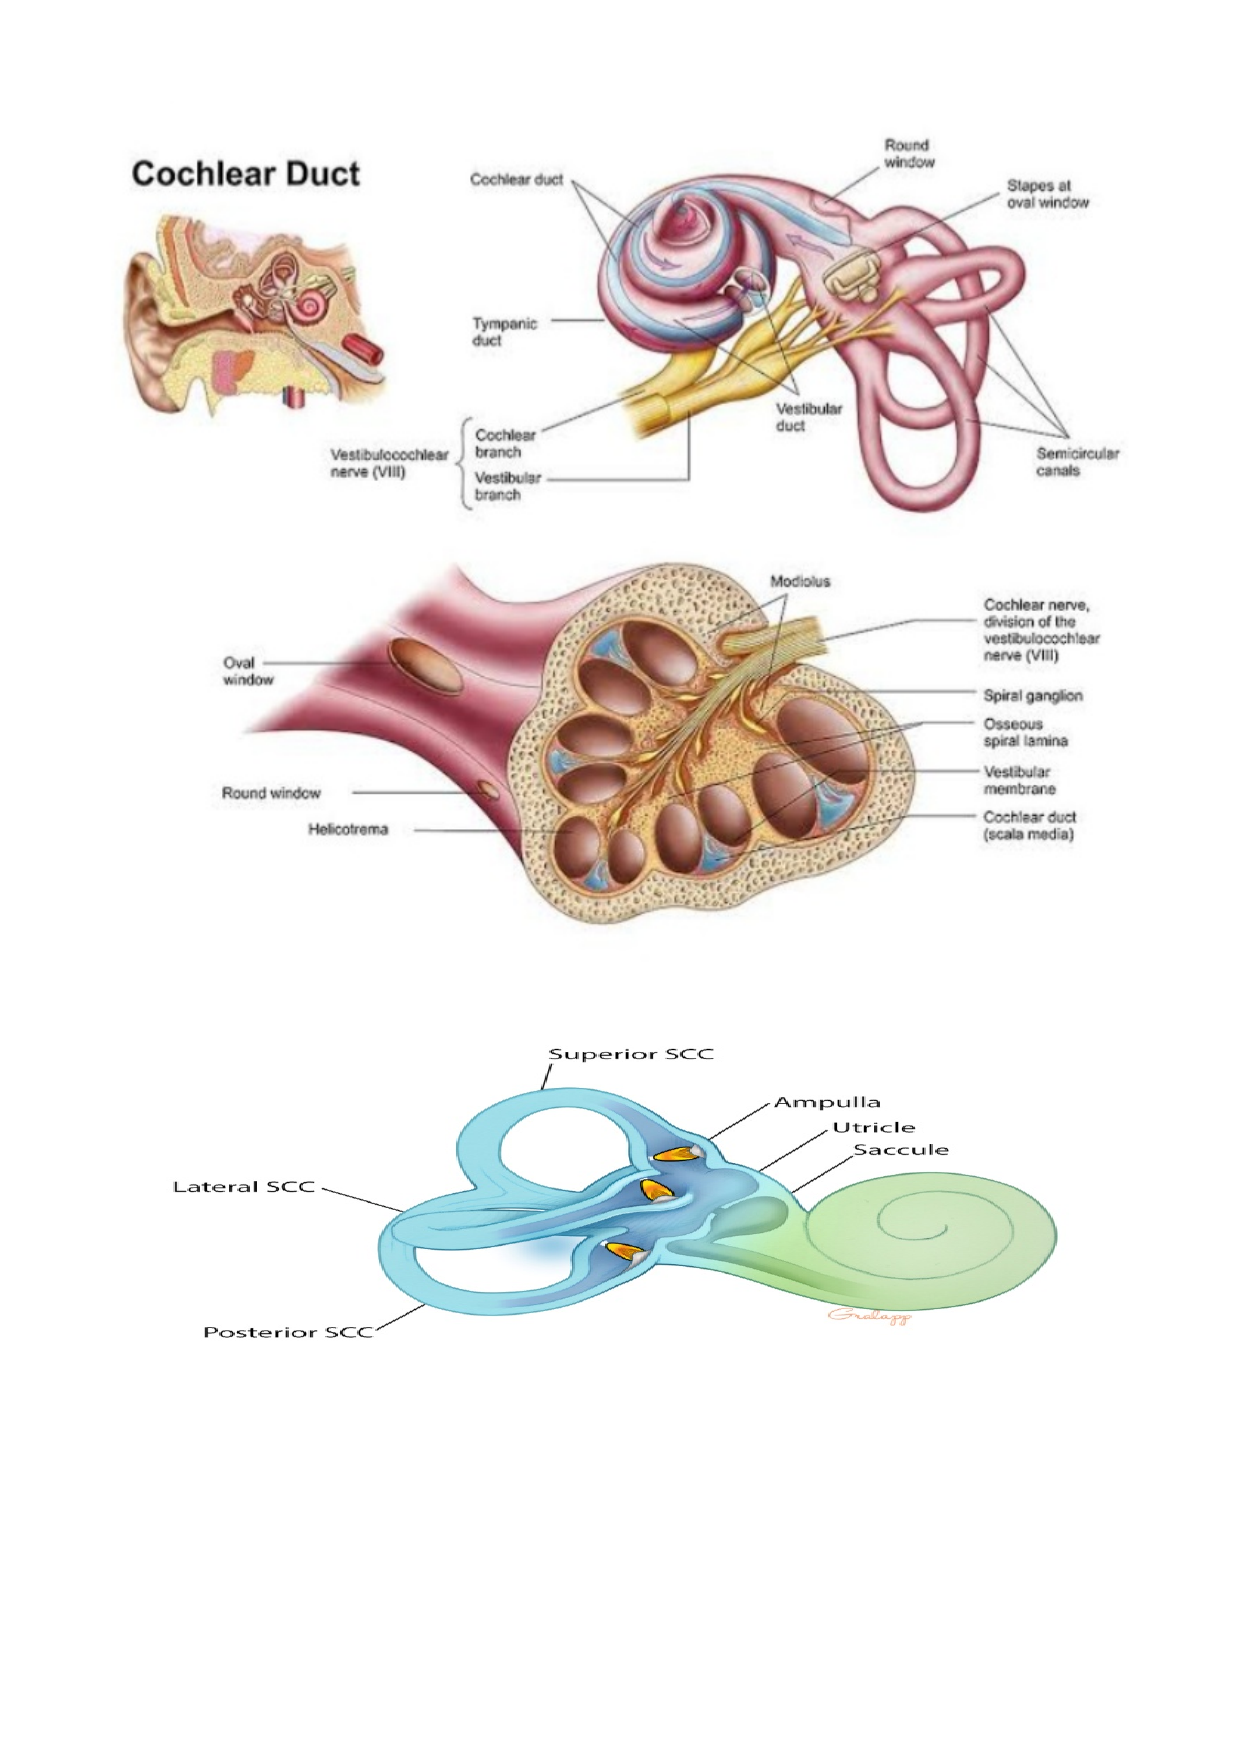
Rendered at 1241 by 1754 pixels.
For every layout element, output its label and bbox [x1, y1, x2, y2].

picture [88, 101, 1152, 982]
picture [112, 1007, 1152, 1384]
